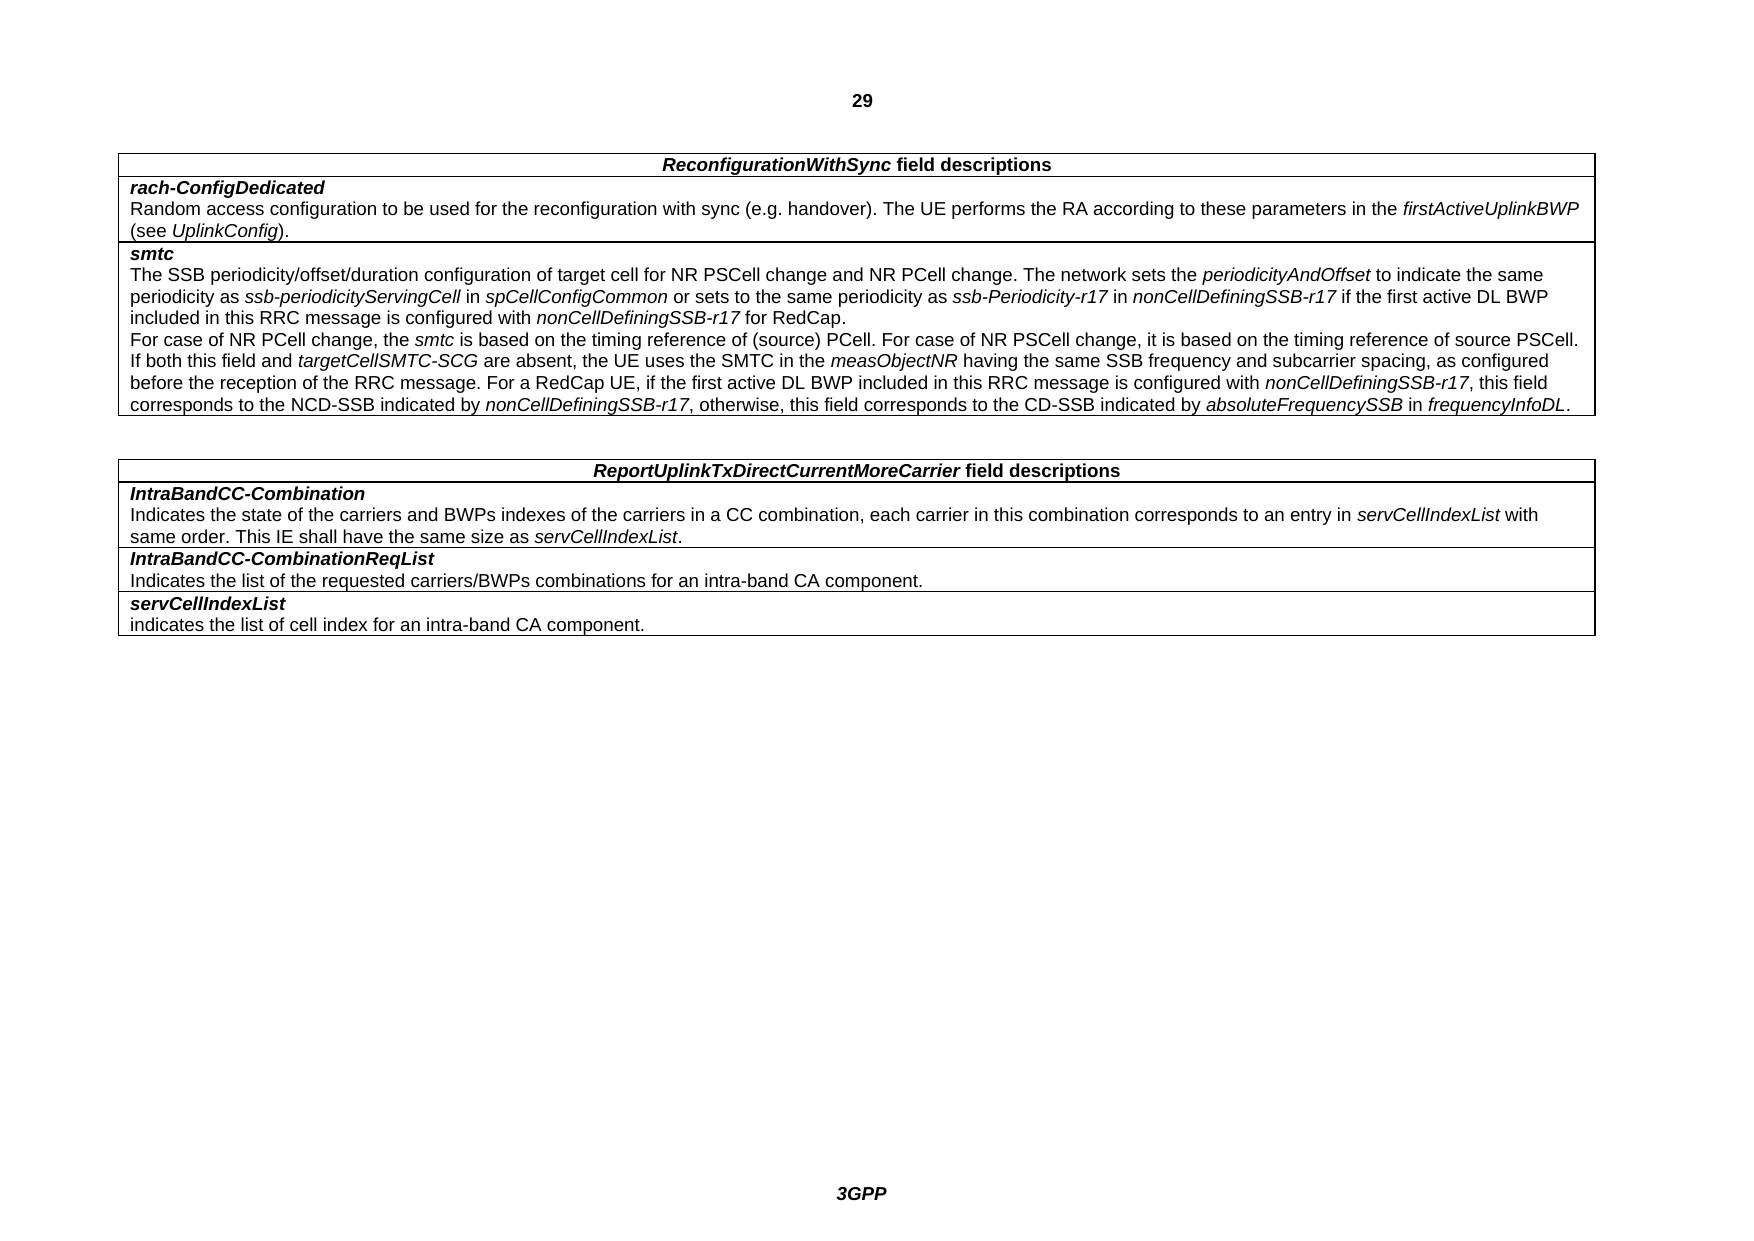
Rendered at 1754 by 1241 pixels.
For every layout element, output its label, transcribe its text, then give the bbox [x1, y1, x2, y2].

table_header ReconfigurationWithSync field descriptions [119, 154, 1594, 176]
table_cell IntraBandCC-CombinationReqList Indicates the list of the requested carriers/BWPs combinations for an intra-band CA component. [119, 548, 1594, 591]
table_cell servCellIndexList indicates the list of cell index for an intra-band CA component. [119, 592, 1594, 635]
table_header ReportUplinkTxDirectCurrentMoreCarrier field descriptions [119, 460, 1594, 481]
table_cell smtc The SSB periodicity/offset/duration configuration of target cell for NR PSCell change and NR PCell change. The network sets the periodicityAndOffset to indicate the same periodicity as ssb-periodicityServingCell in spCellConfigCommon or sets to the same periodicity as ssb-Periodicity-r17 in nonCellDefiningSSB-r17 if the first active DL BWP included in this RRC message is configured with nonCellDefiningSSB-r17 for RedCap. For case of NR PCell change, the smtc is based on the timing reference of (source) PCell. For case of NR PSCell change, it is based on the timing reference of source PSCell. If both this field and targetCellSMTC-SCG are absent, the UE uses the SMTC in the measObjectNR having the same SSB frequency and subcarrier spacing, as configured before the reception of the RRC message. For a RedCap UE, if the first active DL BWP included in this RRC message is configured with nonCellDefiningSSB-r17, this field corresponds to the NCD-SSB indicated by nonCellDefiningSSB-r17, otherwise, this field corresponds to the CD-SSB indicated by absoluteFrequencySSB in frequencyInfoDL. [119, 243, 1594, 415]
table_cell rach-ConfigDedicated Random access configuration to be used for the reconfiguration with sync (e.g. handover). The UE performs the RA according to these parameters in the firstActiveUplinkBWP (see UplinkConfig). [119, 177, 1594, 241]
table_cell IntraBandCC-Combination Indicates the state of the carriers and BWPs indexes of the carriers in a CC combination, each carrier in this combination corresponds to an entry in servCellIndexList with same order. This IE shall have the same size as servCellIndexList. [119, 483, 1594, 547]
